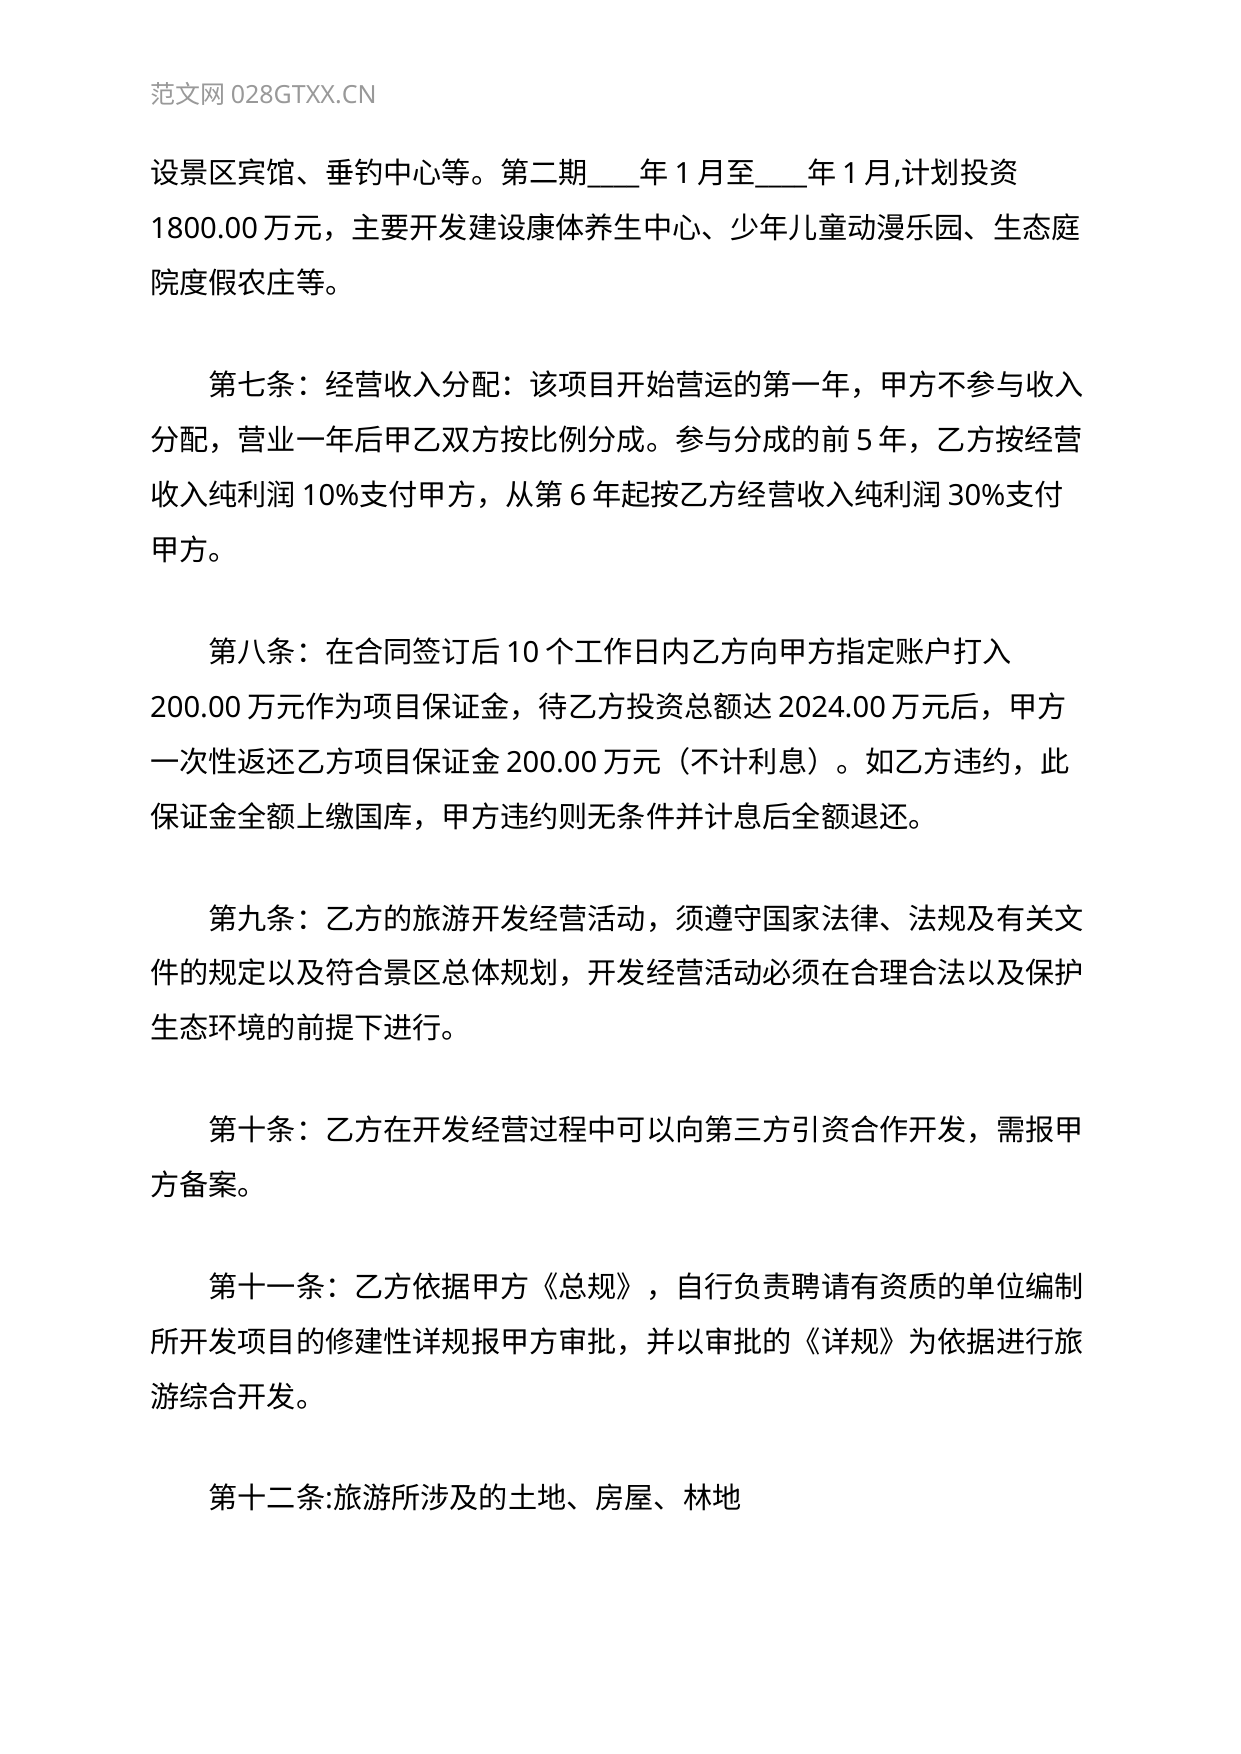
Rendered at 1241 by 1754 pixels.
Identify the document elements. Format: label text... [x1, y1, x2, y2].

text 第八条：在合同签订后10个工作日内乙方向甲方指定账户打入200.00万元作为项目保证金，待乙方投资总额达2024.00万元后，甲方一次性返还乙方项目保证金200.00万元（不计利息）。如乙方违约，此保证金全额上缴国库，甲方违约则无条件并计息后全额退还。 [150, 628, 1090, 836]
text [150, 150, 1090, 302]
text 第七条：经营收入分配：该项目开始营运的第一年，甲方不参与收入分配，营业一年后甲乙双方按比例分成。参与分成的前5年，乙方按经营收入纯利润10%支付甲方，从第6年起按乙方经营收入纯利润30%支付甲方。 [150, 362, 1090, 569]
text 第九条：乙方的旅游开发经营活动，须遵守国家法律、法规及有关文件的规定以及符合景区总体规划，开发经营活动必须在合理合法以及保护生态环境的前提下进行。 [150, 895, 1090, 1047]
text 第十二条:旅游所涉及的土地、房屋、林地 [150, 1475, 1090, 1517]
text 第十条：乙方在开发经营过程中可以向第三方引资合作开发，需报甲方备案。 [150, 1107, 1090, 1204]
text 第十一条：乙方依据甲方《总规》，自行负责聘请有资质的单位编制所开发项目的修建性详规报甲方审批，并以审批的《详规》为依据进行旅游综合开发。 [150, 1263, 1090, 1416]
